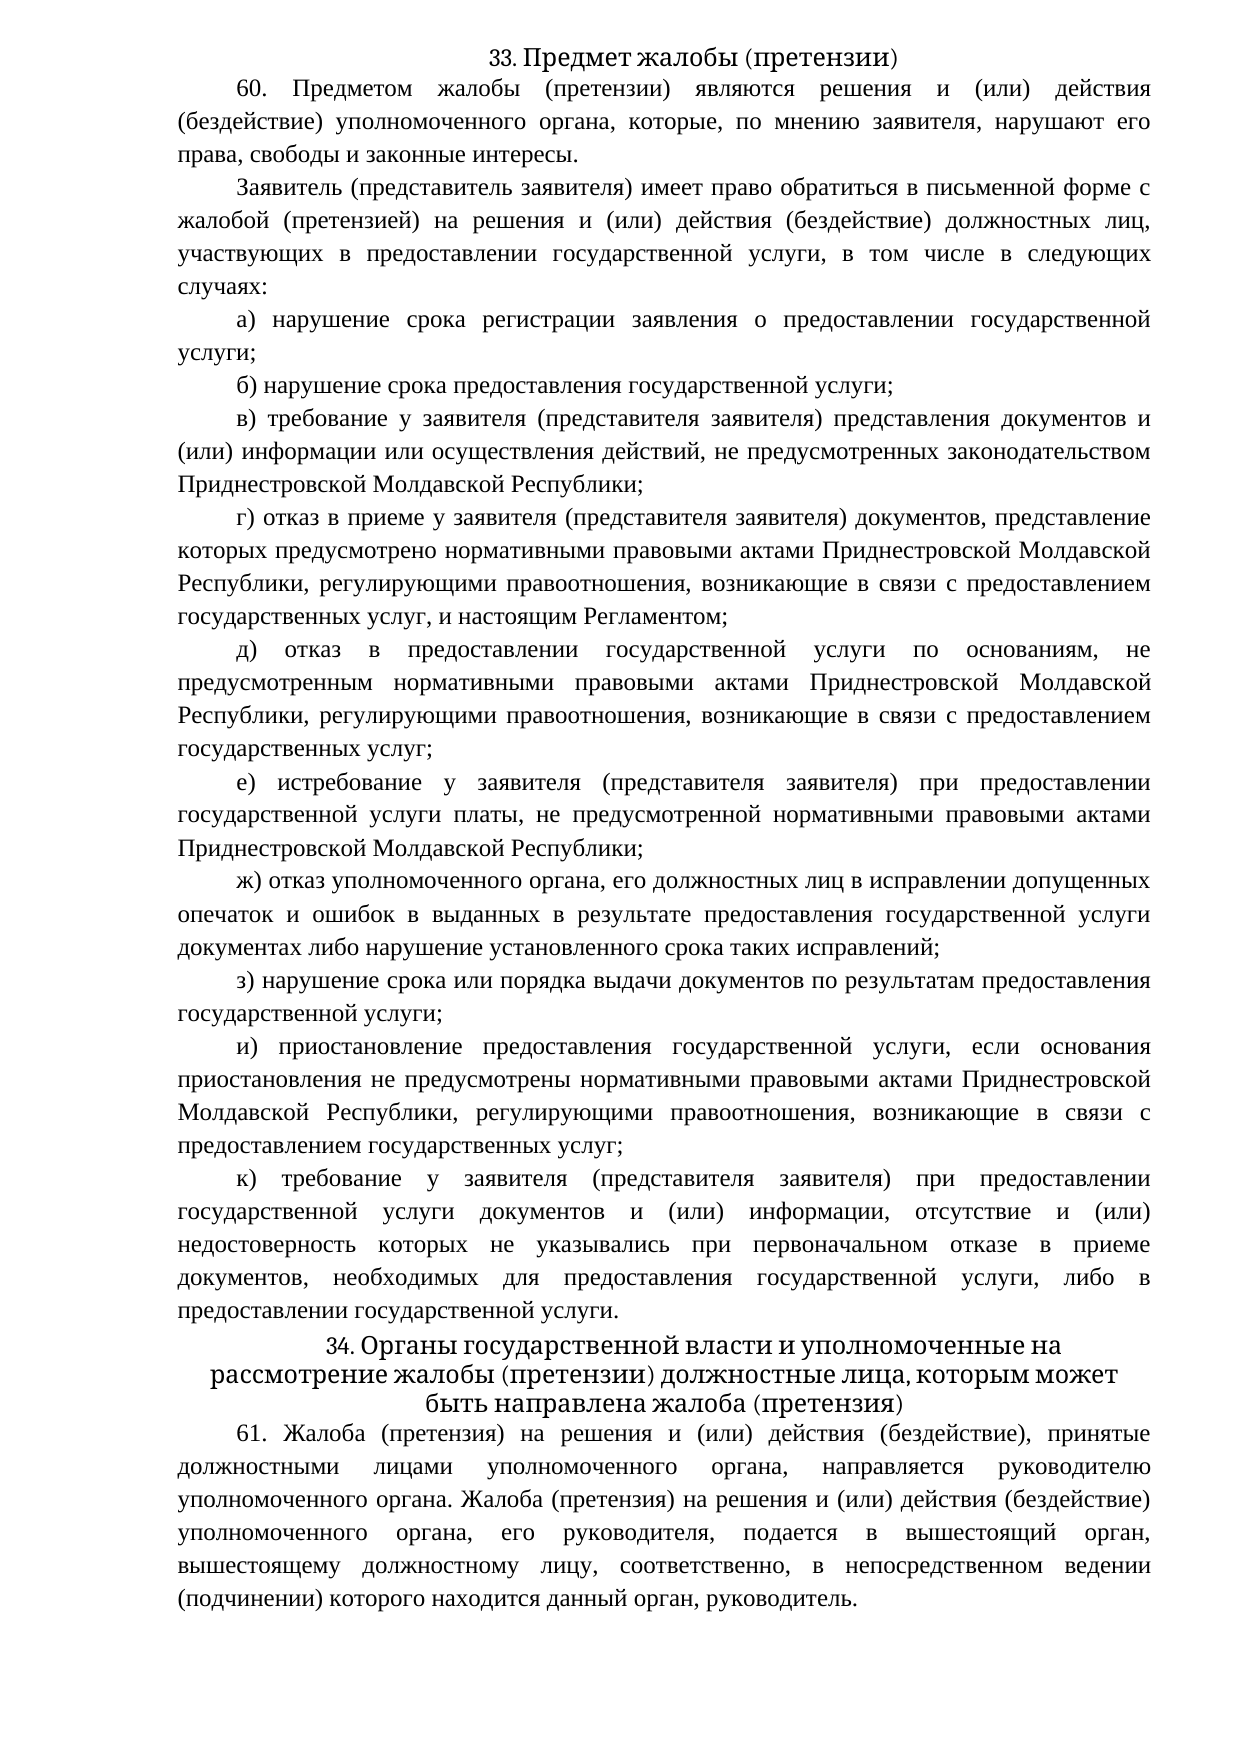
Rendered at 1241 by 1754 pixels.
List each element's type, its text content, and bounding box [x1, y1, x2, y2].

text д) отказ в предоставлении государственной услуги по основаниям, не предусмотренным нормативными правовыми актами Приднестровской Молдавской Республики, регулирующими правоотношения, возникающие в связи с предоставлением государственных услуг; [177, 634, 1152, 762]
text к) требование у заявителя (представителя заявителя) при предоставлении государственной услуги документов и (или) информации, отсутствие и (или) недостоверность которых не указывались при первоначальном отказе в приеме документов, необходимых для предоставления государственной услуги, либо в предоставлении государственной услуги. [177, 1163, 1152, 1324]
subtitle 34. Органы государственной власти и уполномоченные на рассмотрение жалобы (претензии) должностные лица, которым может быть направлена жалоба (претензия) [177, 1332, 1152, 1418]
text е) истребование у заявителя (представителя заявителя) при предоставлении государственной услуги платы, не предусмотренной нормативными правовыми актами Приднестровской Молдавской Республики; [177, 767, 1152, 861]
text 60. Предметом жалобы (претензии) являются решения и (или) действия (бездействие) уполномоченного органа, которые, по мнению заявителя, нарушают его права, свободы и законные интересы. [177, 73, 1152, 168]
text г) отказ в приеме у заявителя (представителя заявителя) документов, представление которых предусмотрено нормативными правовыми актами Приднестровской Молдавской Республики, регулирующими правоотношения, возникающие в связи с предоставлением государственных услуг, и настоящим Регламентом; [177, 502, 1152, 630]
text 61. Жалоба (претензия) на решения и (или) действия (бездействие), принятые должностными лицами уполномоченного органа, направляется руководителю уполномоченного органа. Жалоба (претензия) на решения и (или) действия (бездействие) уполномоченного органа, его руководителя, подается в вышестоящий орган, вышестоящему должностному лицу, соответственно, в непосредственном ведении (подчинении) которого находится данный орган, руководитель. [177, 1418, 1152, 1612]
text ж) отказ уполномоченного органа, его должностных лиц в исправлении допущенных опечаток и ошибок в выданных в результате предоставления государственной услуги документах либо нарушение установленного срока таких исправлений; [177, 866, 1152, 960]
text и) приостановление предоставления государственной услуги, если основания приостановления не предусмотрены нормативными правовыми актами Приднестровской Молдавской Республики, регулирующими правоотношения, возникающие в связи с предоставлением государственных услуг; [177, 1031, 1152, 1158]
text б) нарушение срока предоставления государственной услуги; [177, 370, 1152, 399]
subtitle 33. Предмет жалобы (претензии) [177, 44, 1152, 73]
text в) требование у заявителя (представителя заявителя) представления документов и (или) информации или осуществления действий, не предусмотренных законодательством Приднестровской Молдавской Республики; [177, 403, 1152, 498]
text а) нарушение срока регистрации заявления о предоставлении государственной услуги; [177, 304, 1152, 366]
text Заявитель (представитель заявителя) имеет право обратиться в письменной форме с жалобой (претензией) на решения и (или) действия (бездействие) должностных лиц, участвующих в предоставлении государственной услуги, в том числе в следующих случаях: [177, 172, 1152, 300]
text з) нарушение срока или порядка выдачи документов по результатам предоставления государственной услуги; [177, 965, 1152, 1026]
